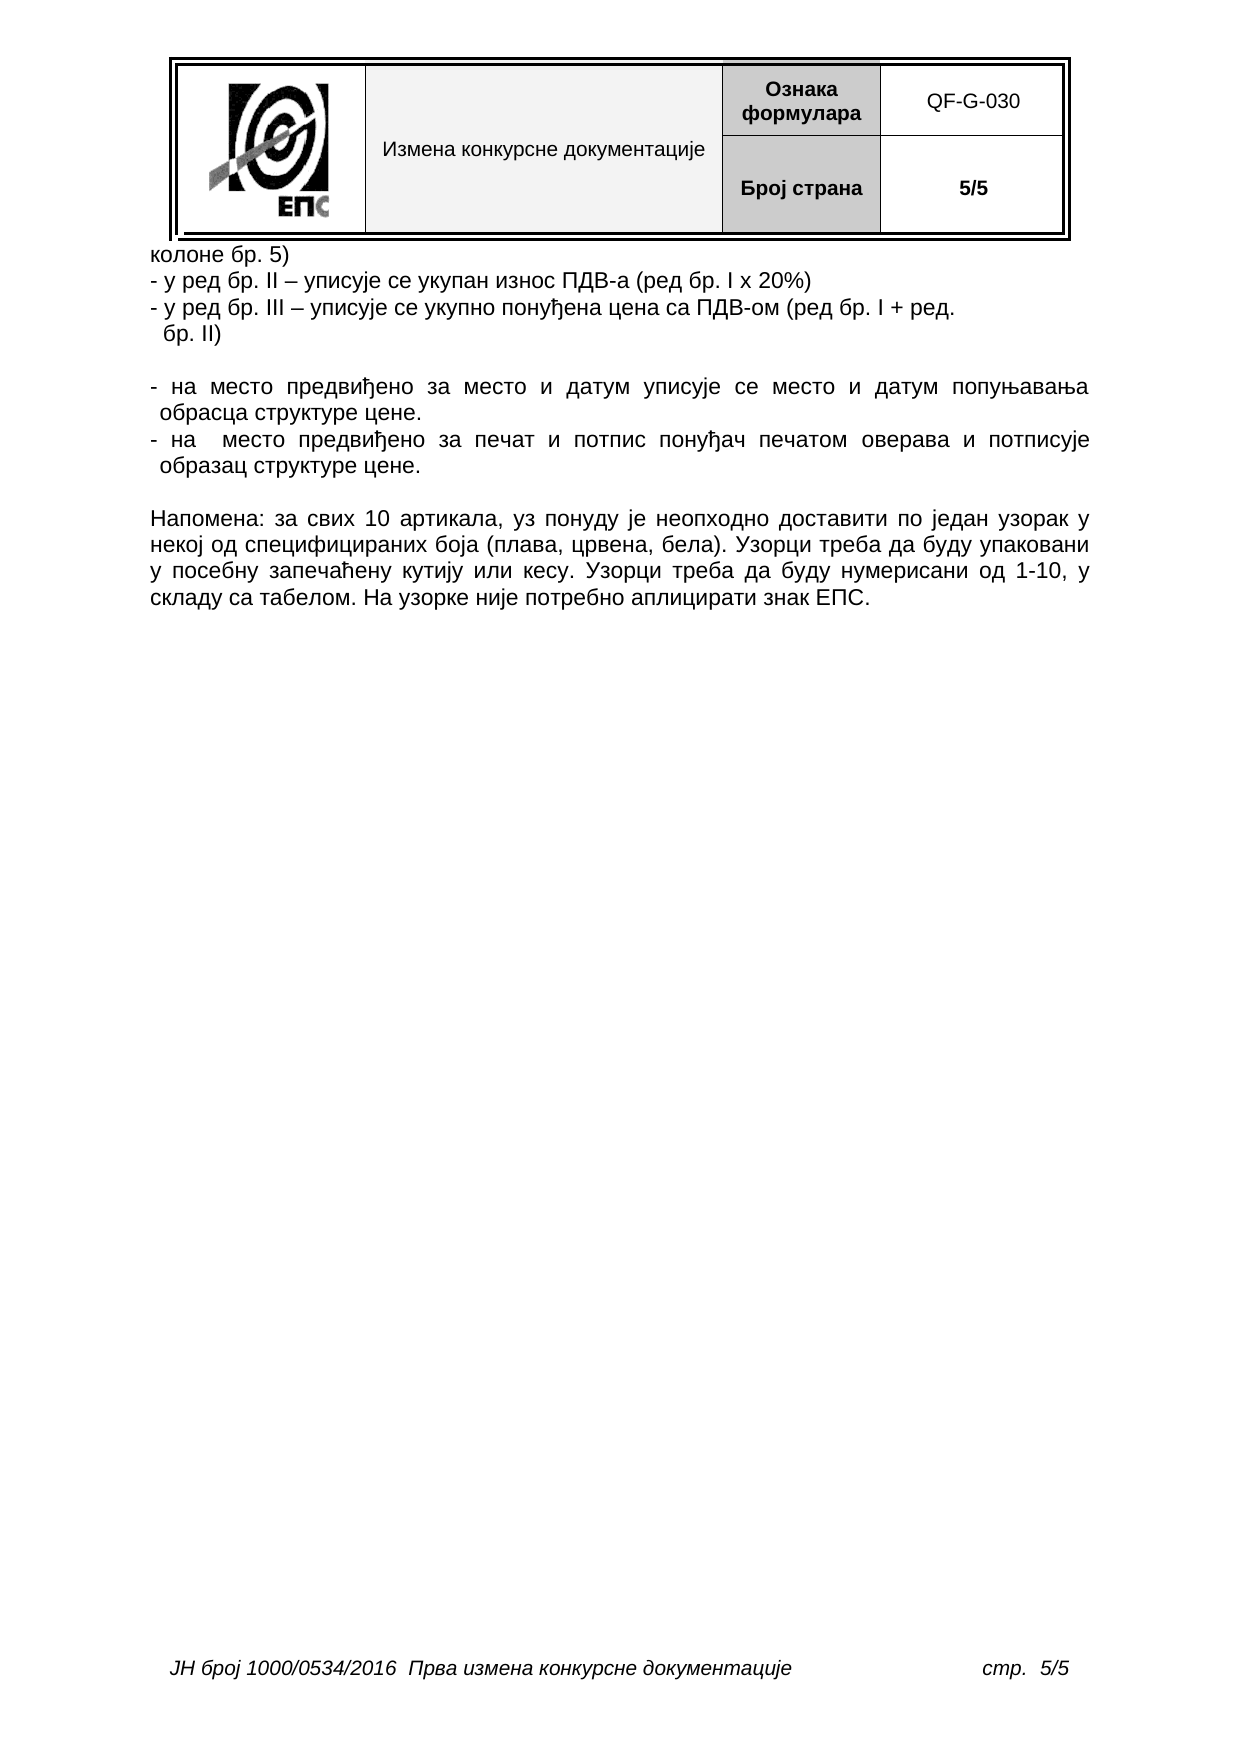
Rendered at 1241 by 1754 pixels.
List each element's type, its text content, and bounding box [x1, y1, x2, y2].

text бр. II) [150, 320, 1090, 347]
text - на место предвиђено за печат и потпис понуђач печатом оверава и потписује образац структуре цене. [150, 426, 1090, 478]
text колоне бр. 5) [150, 150, 1090, 267]
text - у ред бр. III – уписује се укупно понуђена цена са ПДВ-ом (ред бр. I + ред. [150, 294, 1090, 320]
text - у ред бр. II – уписује се укупан износ ПДВ-а (ред бр. I х 20%) [150, 267, 1090, 294]
text - на место предвиђено за место и датум уписује се место и датум попуњавања обрасца структуре цене. [150, 373, 1090, 426]
text Напомена: за свих 10 артикала, уз понуду је неопходно доставити по један узорак у некој од специфицираних боја (плава, црвена, бела). Узорци треба да буду упаковани у посебну запечаћену кутију или кесу. Узорци треба да буду нумерисани од 1-10, у складу са табелом. На узорке није потребно аплицирати знак ЕПС. [150, 505, 1090, 610]
